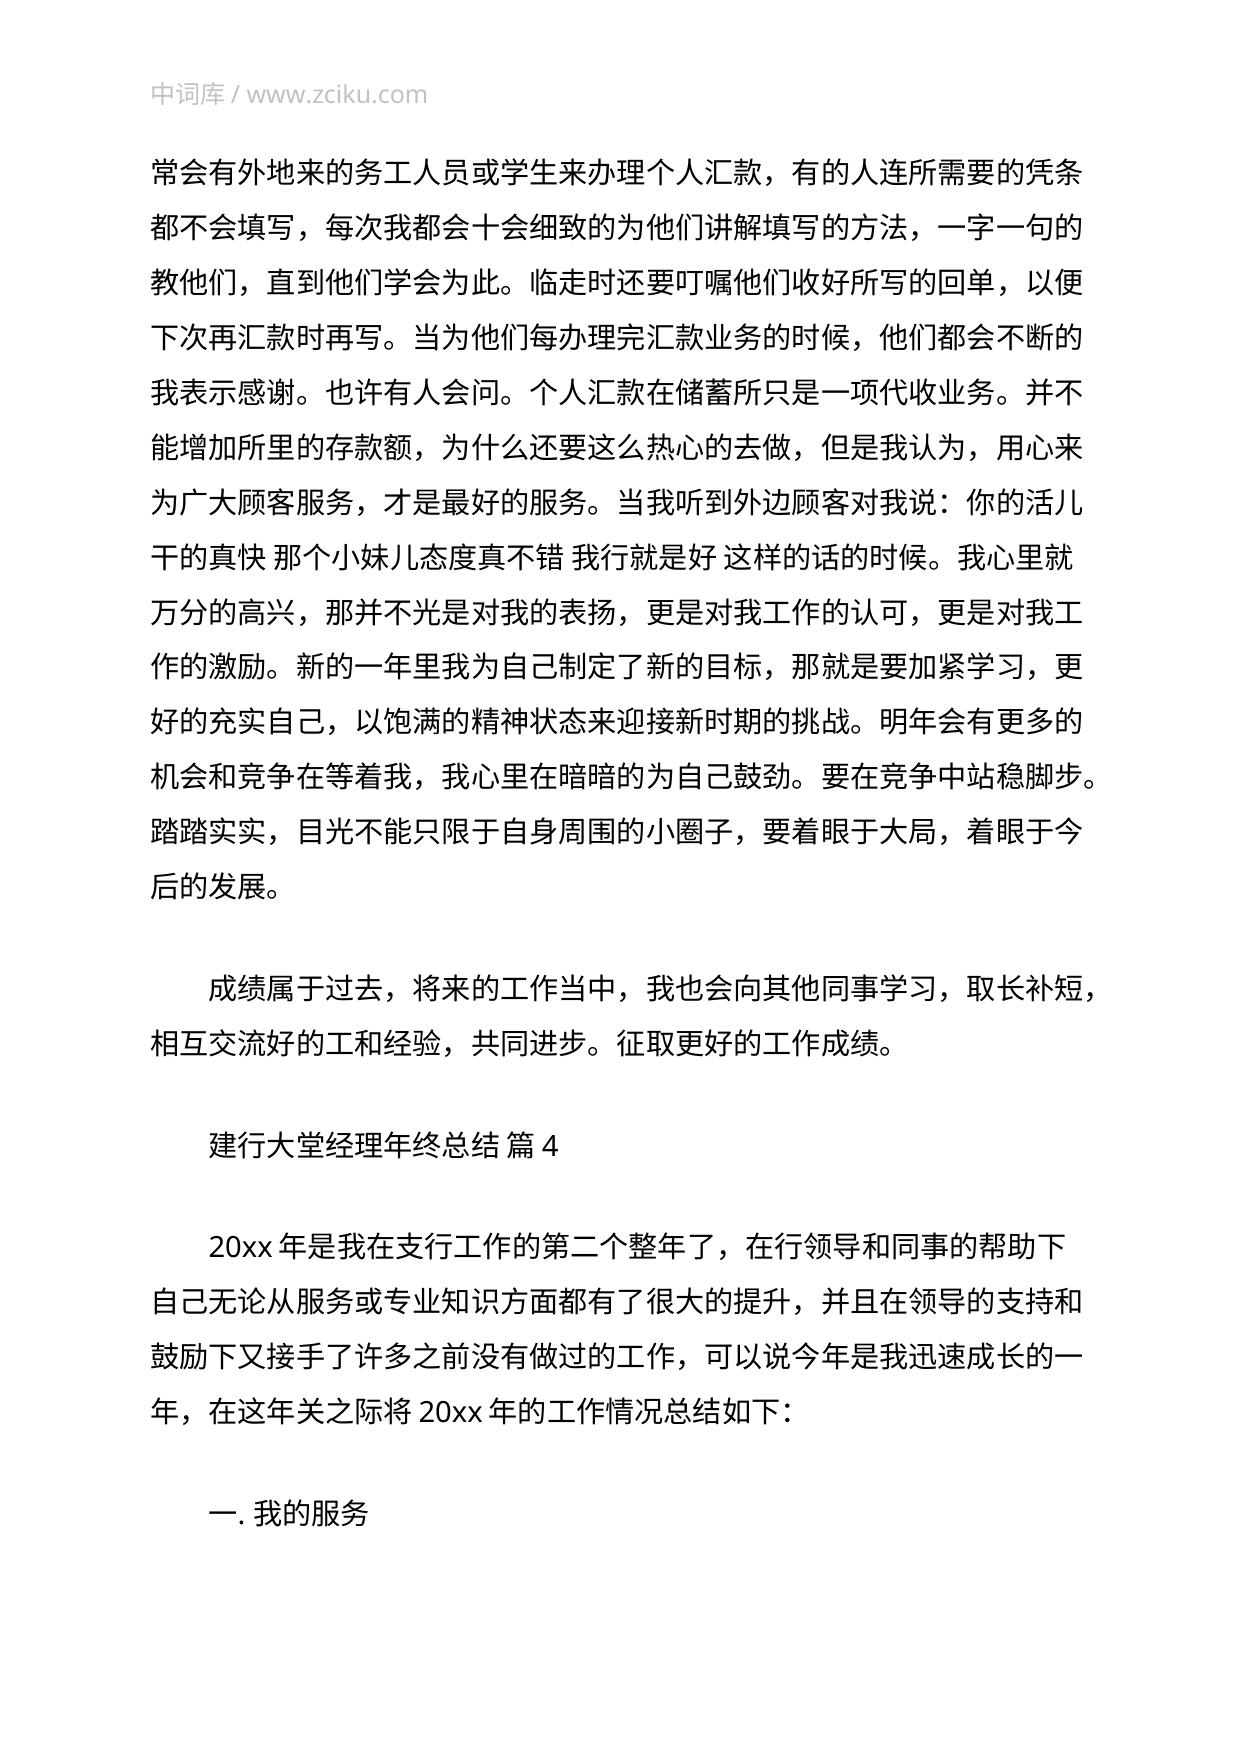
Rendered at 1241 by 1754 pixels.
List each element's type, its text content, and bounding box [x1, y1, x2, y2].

text 20xx年是我在支行工作的第二个整年了，在行领导和同事的帮助下自己无论从服务或专业知识方面都有了很大的提升，并且在领导的支持和鼓励下又接手了许多之前没有做过的工作，可以说今年是我迅速成长的一年，在这年关之际将20xx年的工作情况总结如下： [150, 1224, 1090, 1431]
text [150, 150, 1090, 906]
text 成绩属于过去，将来的工作当中，我也会向其他同事学习，取长补短，相互交流好的工和经验，共同进步。征取更好的工作成绩。 [150, 965, 1090, 1063]
text 一. 我的服务 [150, 1491, 1090, 1533]
text 建行大堂经理年终总结 篇4 [150, 1122, 1090, 1164]
